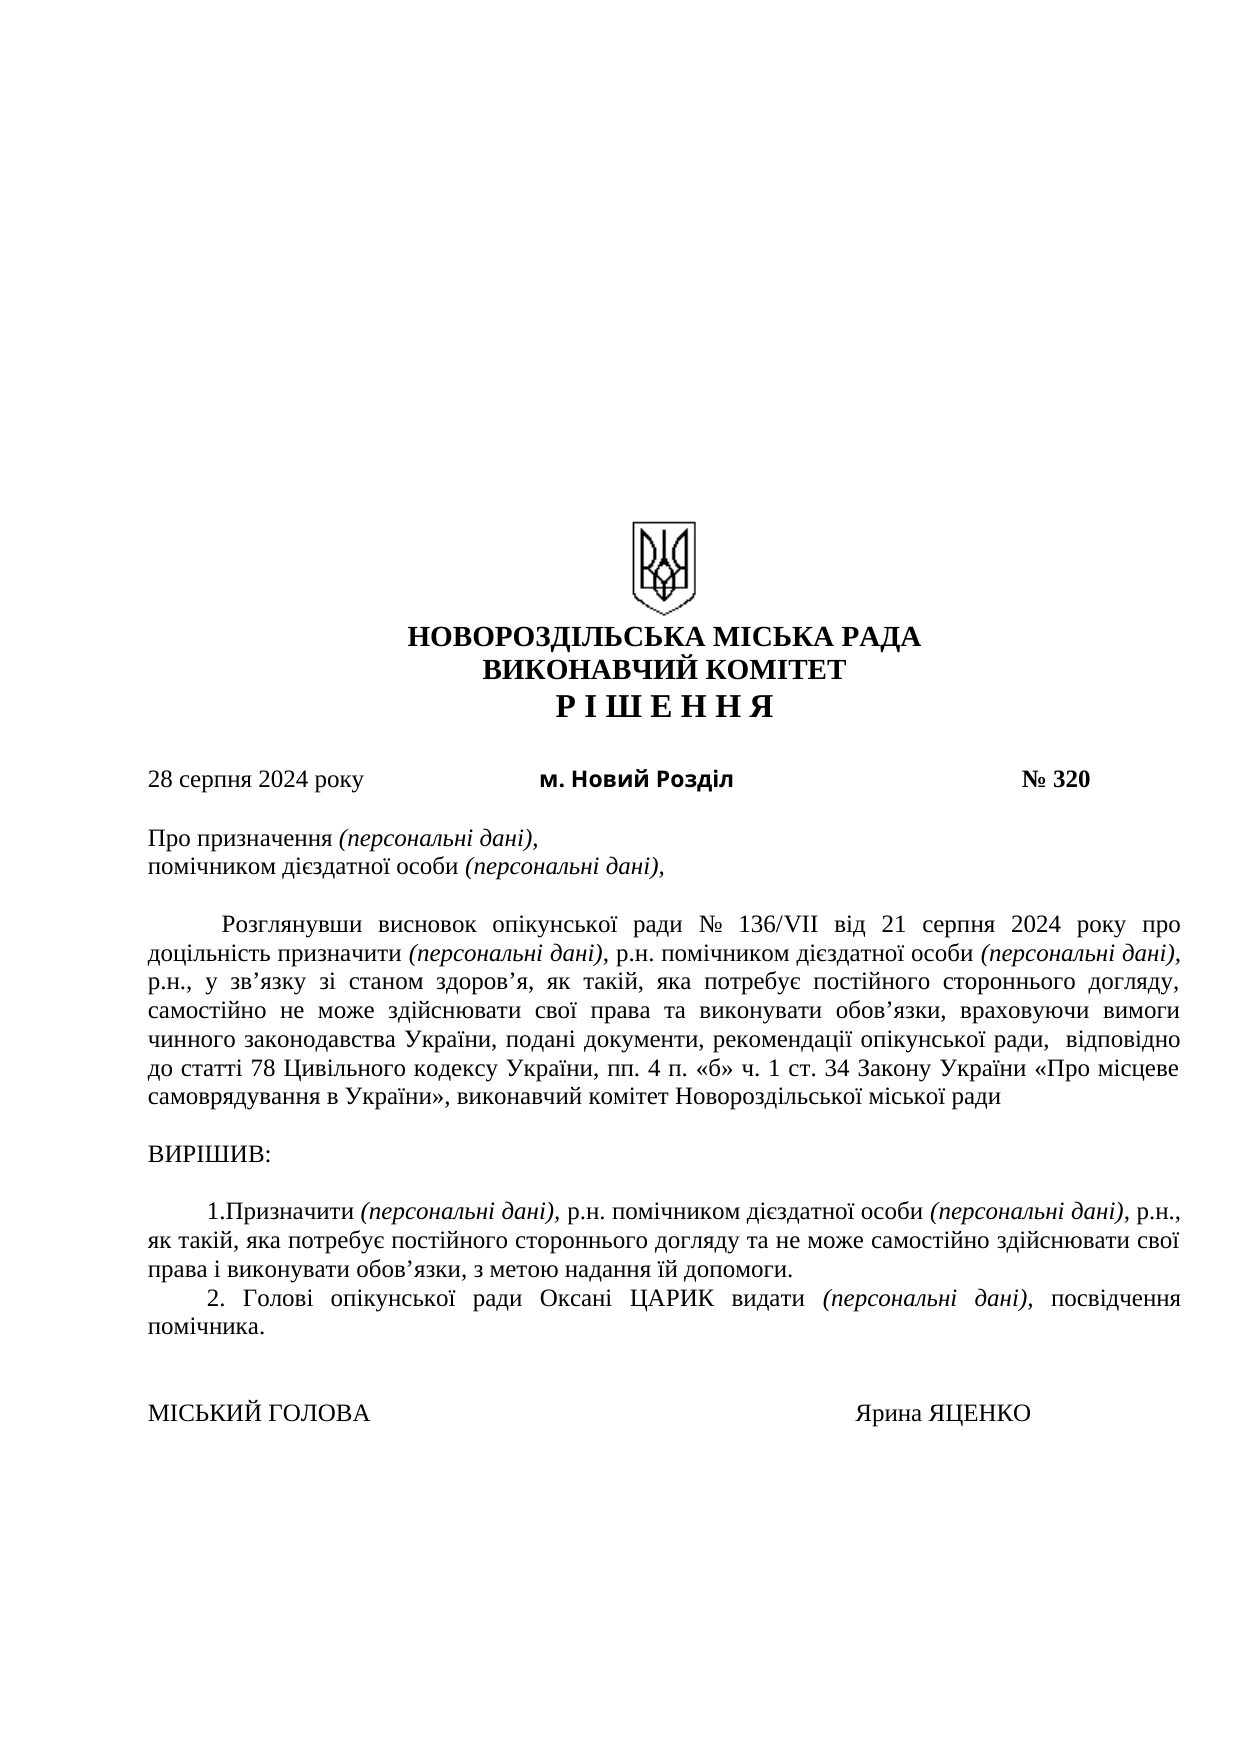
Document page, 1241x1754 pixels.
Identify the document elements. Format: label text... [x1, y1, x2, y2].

picture [570, 519, 759, 619]
text ВИКОНАВЧИЙ КОМІТЕТ [148, 652, 1181, 686]
text 1.Призначити (персональні дані), р.н. помічником дієздатної особи (персональні дані), р.н., як такій, яка потребує постійного стороннього догляду та не може самостійно здійснювати свої права і виконувати обов’язки, з метою надання їй допомоги. [148, 1196, 1181, 1283]
text ВИРІШИВ: [148, 1139, 1181, 1168]
text Розглянувши висновок опікунської ради № 136/VII від 21 серпня 2024 року про доцільність призначити (персональні дані), р.н. помічником дієздатної особи (персональні дані), р.н., у зв’язку зі станом здоров’я, як такій, яка потребує постійного стороннього догляду, самостійно не може здійснювати свої права та виконувати обов’язки, враховуючи вимоги чинного законодавства України, подані документи, рекомендації опікунської ради, відповідно до статті 78 Цивільного кодексу України, пп. 4 п. «б» ч. 1 ст. 34 Закону України «Про місцеве самоврядування в України», виконавчий комітет Новороздільської міської ради [148, 909, 1181, 1110]
text МІСЬКИЙ ГОЛОВА Ярина ЯЦЕНКО [148, 1398, 1181, 1426]
text Про призначення (персональні дані), [148, 823, 1181, 851]
text 28 серпня 2024 року м. Новий Розділ № 320 [148, 763, 1181, 794]
text Р І Ш Е Н Н Я [148, 686, 1181, 724]
text 2. Голові опікунської ради Оксані ЦАРИК видати (персональні дані), посвідчення помічника. [148, 1283, 1181, 1340]
text НОВОРОЗДІЛЬСЬКА МІСЬКА РАДА [148, 619, 1181, 652]
text помічником дієздатної особи (персональні дані), [148, 851, 1181, 880]
